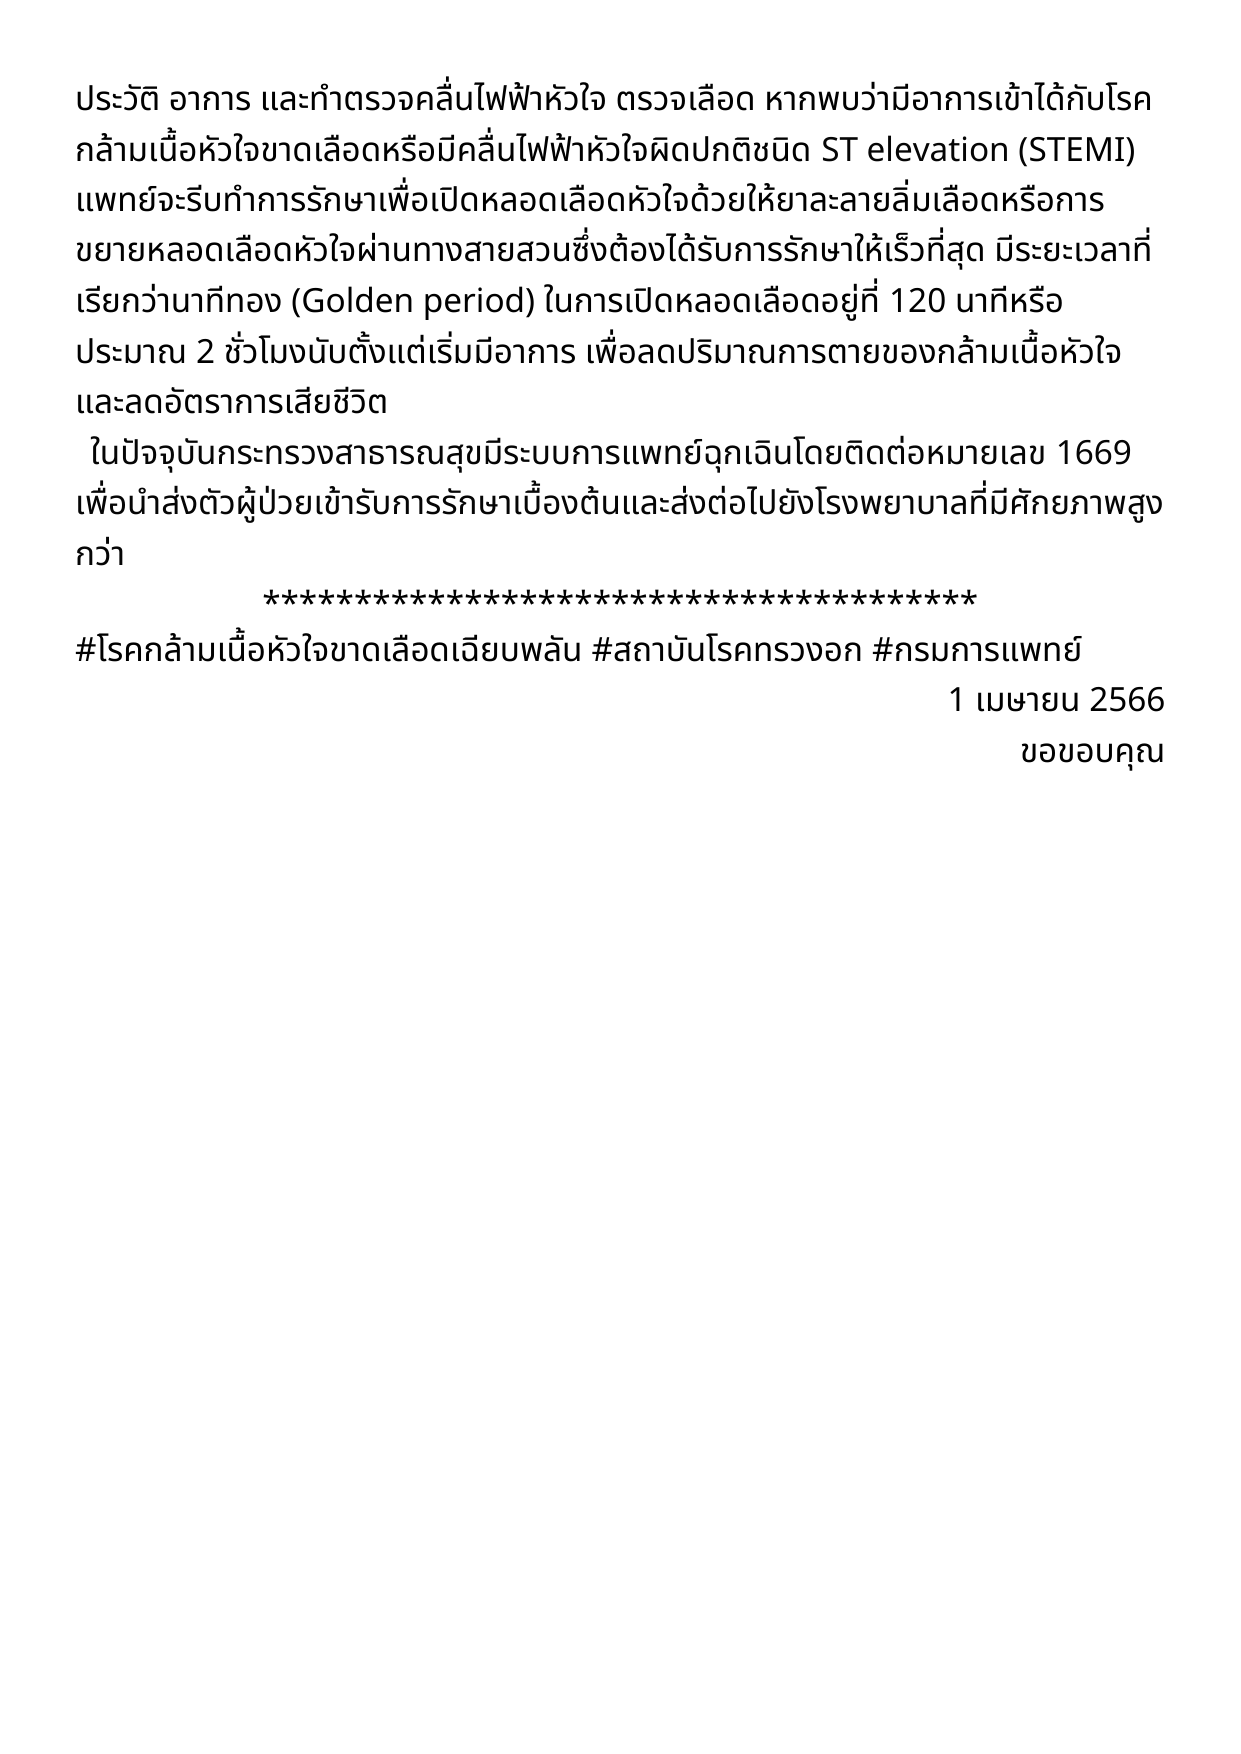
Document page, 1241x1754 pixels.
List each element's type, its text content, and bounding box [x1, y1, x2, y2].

text 1 เมษายน 2566 [75, 676, 1165, 727]
text ขอขอบคุณ [75, 727, 1165, 777]
text #โรคกล้ามเนื้อหัวใจขาดเลือดเฉียบพลัน #สถาบันโรคทรวงอก #กรมการแพทย์ [75, 625, 1165, 676]
text ในปัจจุบันกระทรวงสาธารณสุขมีระบบการแพทย์ฉุกเฉินโดยติดต่อหมายเลข 1669 เพื่อนำส่งตัวผู้ป่วยเข้ารับการรักษาเบื้องต้นและส่งต่อไปยังโรงพยาบาลที่มีศักยภาพสูงกว่า [75, 428, 1165, 580]
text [75, 75, 1165, 428]
text *************************************** [75, 580, 1165, 625]
